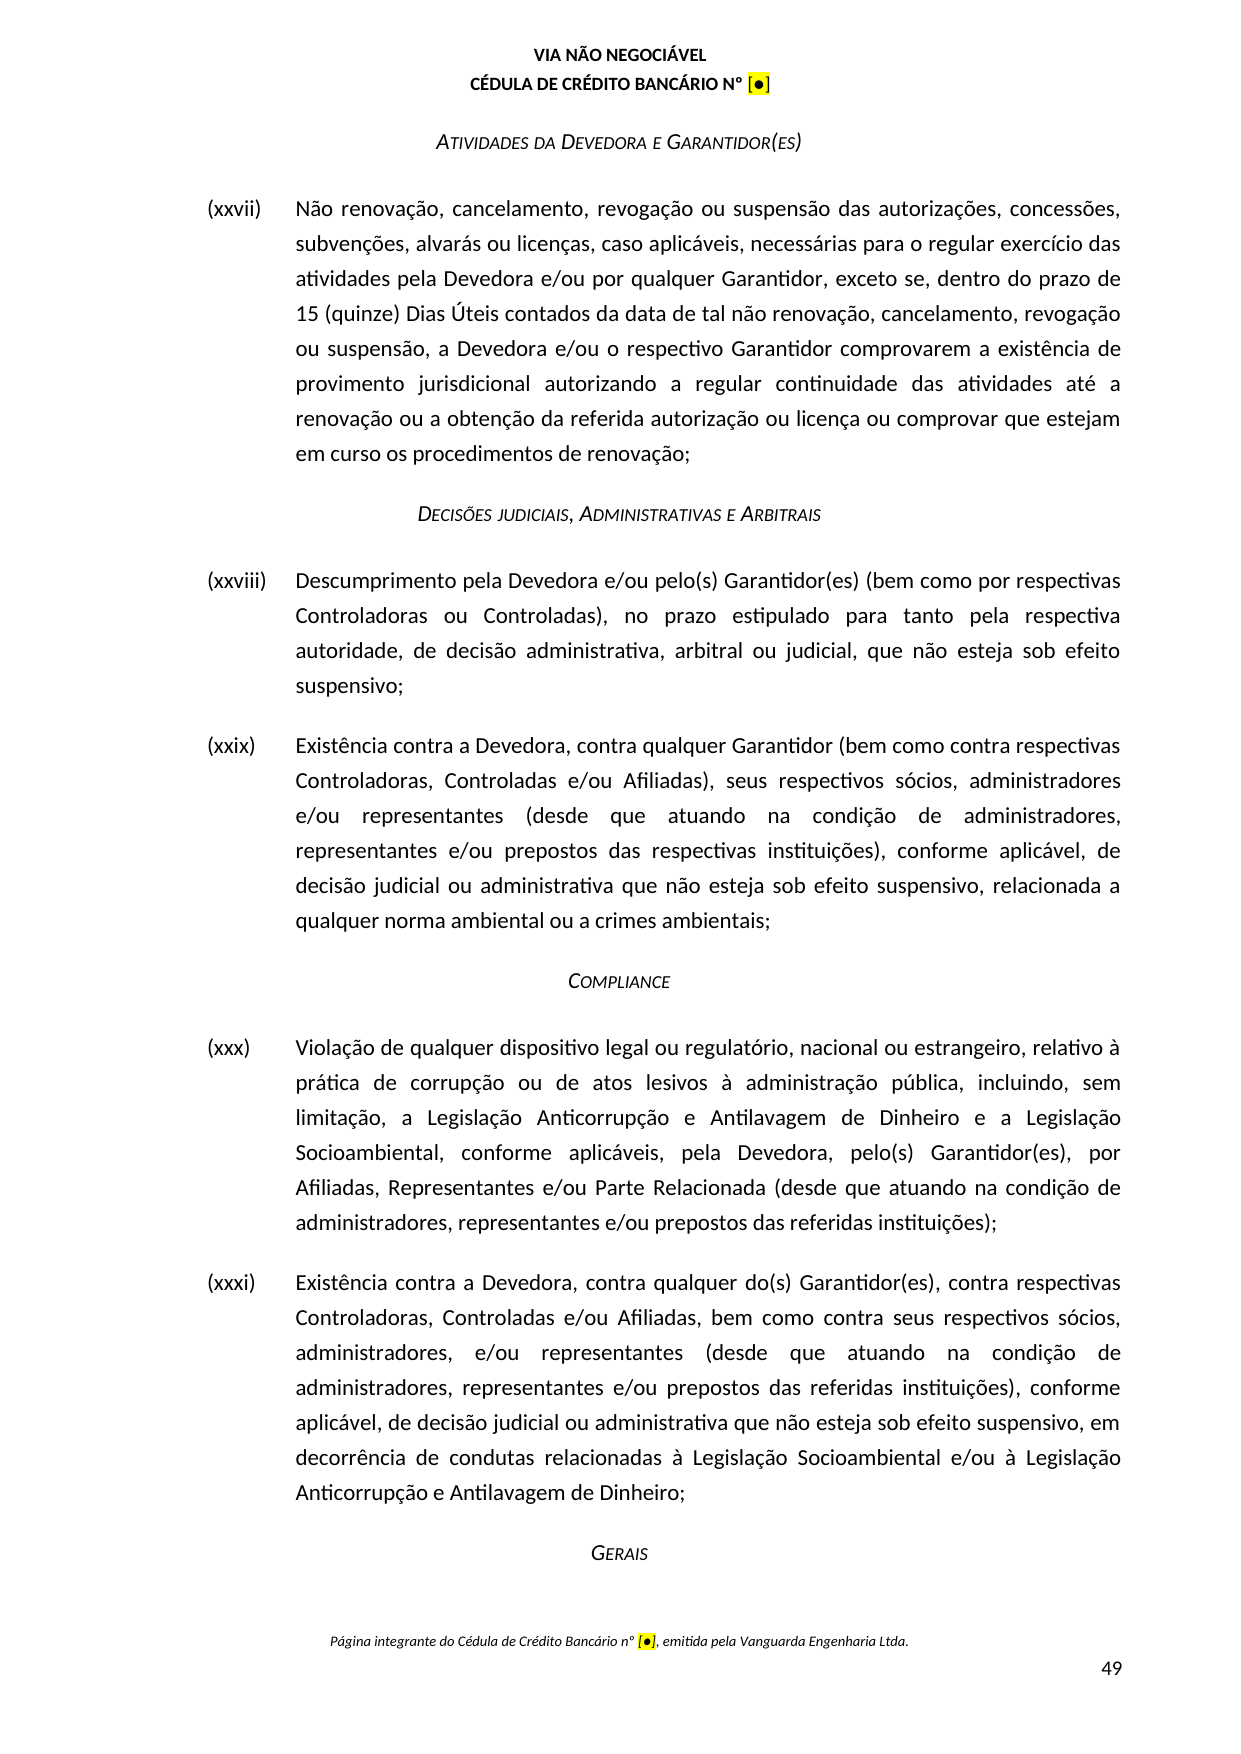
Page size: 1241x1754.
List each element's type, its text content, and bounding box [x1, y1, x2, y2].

text Compliance [118, 966, 1122, 994]
list Violação de qualquer dispositivo legal ou regulatório, nacional ou estrangeiro, relativo à prática de corrupção ou de atos lesivos à administração pública, incluindo, sem limitação, a Legislação Anticorrupção e Antilavagem de Dinheiro e a Legislação Socioambiental, conforme aplicáveis, pela Devedora, pelo(s) Garantidor(es), por Afiliadas, Representantes e/ou Parte Relacionada (desde que atuando na condição de administradores, representantes e/ou prepostos das referidas instituições); [207, 1033, 1122, 1236]
list Existência contra a Devedora, contra qualquer do(s) Garantidor(es), contra respectivas Controladoras, Controladas e/ou Afiliadas, bem como contra seus respectivos sócios, administradores, e/ou representantes (desde que atuando na condição de administradores, representantes e/ou prepostos das referidas instituições), conforme aplicável, de decisão judicial ou administrativa que não esteja sob efeito suspensivo, em decorrência de condutas relacionadas à Legislação Socioambiental e/ou à Legislação Anticorrupção e Antilavagem de Dinheiro; [207, 1268, 1122, 1506]
list Existência contra a Devedora, contra qualquer Garantidor (bem como contra respectivas Controladoras, Controladas e/ou Afiliadas), seus respectivos sócios, administradores e/ou representantes (desde que atuando na condição de administradores, representantes e/ou prepostos das respectivas instituições), conforme aplicável, de decisão judicial ou administrativa que não esteja sob efeito suspensivo, relacionada a qualquer norma ambiental ou a crimes ambientais; [207, 731, 1122, 934]
list Descumprimento pela Devedora e/ou pelo(s) Garantidor(es) (bem como por respectivas Controladoras ou Controladas), no prazo estipulado para tanto pela respectiva autoridade, de decisão administrativa, arbitral ou judicial, que não esteja sob efeito suspensivo; [207, 566, 1122, 699]
list Não renovação, cancelamento, revogação ou suspensão das autorizações, concessões, subvenções, alvarás ou licenças, caso aplicáveis, necessárias para o regular exercício das atividades pela Devedora e/ou por qualquer Garantidor, exceto se, dentro do prazo de 15 (quinze) Dias Úteis contados da data de tal não renovação, cancelamento, revogação ou suspensão, a Devedora e/ou o respectivo Garantidor comprovarem a existência de provimento jurisdicional autorizando a regular continuidade das atividades até a renovação ou a obtenção da referida autorização ou licença ou comprovar que estejam em curso os procedimentos de renovação; [207, 194, 1122, 467]
text Atividades da Devedora e Garantidor(es) [118, 127, 1122, 155]
text Decisões judiciais, Administrativas e Arbitrais [118, 499, 1122, 527]
text Gerais [118, 1538, 1122, 1566]
